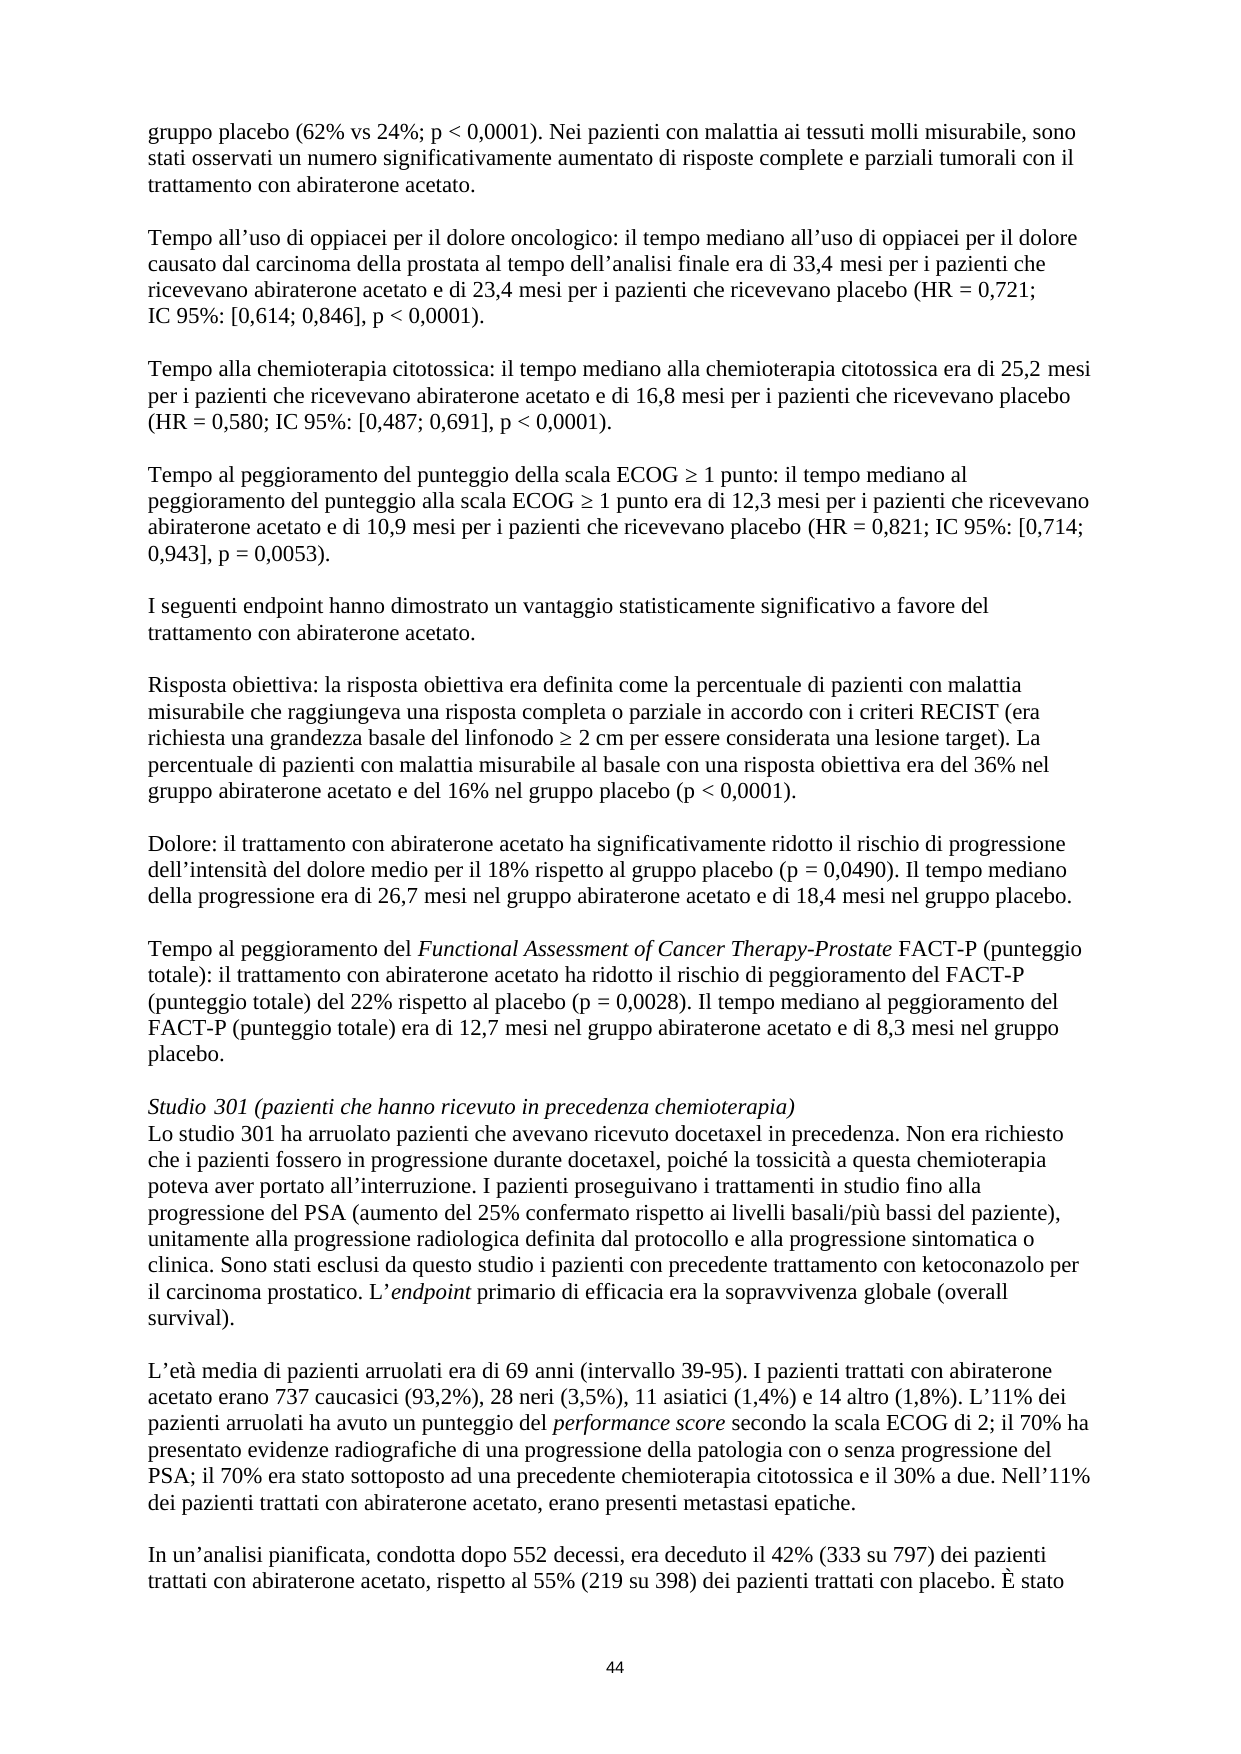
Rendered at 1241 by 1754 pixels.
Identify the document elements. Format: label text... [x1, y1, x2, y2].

text I seguenti endpoint hanno dimostrato un vantaggio statisticamente significativo a favore del trattamento con abiraterone acetato. [148, 592, 1092, 645]
text Tempo al peggioramento del punteggio della scala ECOG ≥ 1 punto: il tempo mediano al peggioramento del punteggio alla scala ECOG ≥ 1 punto era di 12,3 mesi per i pazienti che ricevevano abiraterone acetato e di 10,9 mesi per i pazienti che ricevevano placebo (HR = 0,821; IC 95%: [0,714; 0,943], p = 0,0053). [148, 461, 1092, 566]
text Risposta obiettiva: la risposta obiettiva era definita come la percentuale di pazienti con malattia misurabile che raggiungeva una risposta completa o parziale in accordo con i criteri RECIST (era richiesta una grandezza basale del linfonodo ≥ 2 cm per essere considerata una lesione target). La percentuale di pazienti con malattia misurabile al basale con una risposta obiettiva era del 36% nel gruppo abiraterone acetato e del 16% nel gruppo placebo (p < 0,0001). [148, 672, 1092, 803]
text Lo studio 301 ha arruolato pazienti che avevano ricevuto docetaxel in precedenza. Non era richiesto che i pazienti fossero in progressione durante docetaxel, poiché la tossicità a questa chemioterapia poteva aver portato all’interruzione. I pazienti proseguivano i trattamenti in studio fino alla progressione del PSA (aumento del 25% confermato rispetto ai livelli basali/più bassi del paziente), unitamente alla progressione radiologica definita dal protocollo e alla progressione sintomatica o clinica. Sono stati esclusi da questo studio i pazienti con precedente trattamento con ketoconazolo per il carcinoma prostatico. L’endpoint primario di efficacia era la sopravvivenza globale (overall survival). [148, 1119, 1092, 1330]
text Tempo all’uso di oppiacei per il dolore oncologico: il tempo mediano all’uso di oppiacei per il dolore causato dal carcinoma della prostata al tempo dell’analisi finale era di 33,4 mesi per i pazienti che ricevevano abiraterone acetato e di 23,4 mesi per i pazienti che ricevevano placebo (HR = 0,721; IC 95%: [0,614; 0,846], p < 0,0001). [148, 223, 1092, 329]
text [148, 118, 1092, 197]
text L’età media di pazienti arruolati era di 69 anni (intervallo 39-95). I pazienti trattati con abiraterone acetato erano 737 caucasici (93,2%), 28 neri (3,5%), 11 asiatici (1,4%) e 14 altro (1,8%). L’11% dei pazienti arruolati ha avuto un punteggio del performance score secondo la scala ECOG di 2; il 70% ha presentato evidenze radiografiche di una progressione della patologia con o senza progressione del PSA; il 70% era stato sottoposto ad una precedente chemioterapia citotossica e il 30% a due. Nell’11% dei pazienti trattati con abiraterone acetato, erano presenti metastasi epatiche. [148, 1357, 1092, 1515]
text Studio 301 (pazienti che hanno ricevuto in precedenza chemioterapia) [148, 1093, 1092, 1119]
text Tempo al peggioramento del Functional Assessment of Cancer Therapy-Prostate FACT-P (punteggio totale): il trattamento con abiraterone acetato ha ridotto il rischio di peggioramento del FACT-P (punteggio totale) del 22% rispetto al placebo (p = 0,0028). Il tempo mediano al peggioramento del FACT-P (punteggio totale) era di 12,7 mesi nel gruppo abiraterone acetato e di 8,3 mesi nel gruppo placebo. [148, 935, 1092, 1067]
text Tempo alla chemioterapia citotossica: il tempo mediano alla chemioterapia citotossica era di 25,2 mesi per i pazienti che ricevevano abiraterone acetato e di 16,8 mesi per i pazienti che ricevevano placebo (HR = 0,580; IC 95%: [0,487; 0,691], p < 0,0001). [148, 355, 1092, 434]
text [148, 1541, 1092, 1594]
text Dolore: il trattamento con abiraterone acetato ha significativamente ridotto il rischio di progressione dell’intensità del dolore medio per il 18% rispetto al gruppo placebo (p = 0,0490). Il tempo mediano della progressione era di 26,7 mesi nel gruppo abiraterone acetato e di 18,4 mesi nel gruppo placebo. [148, 830, 1092, 909]
